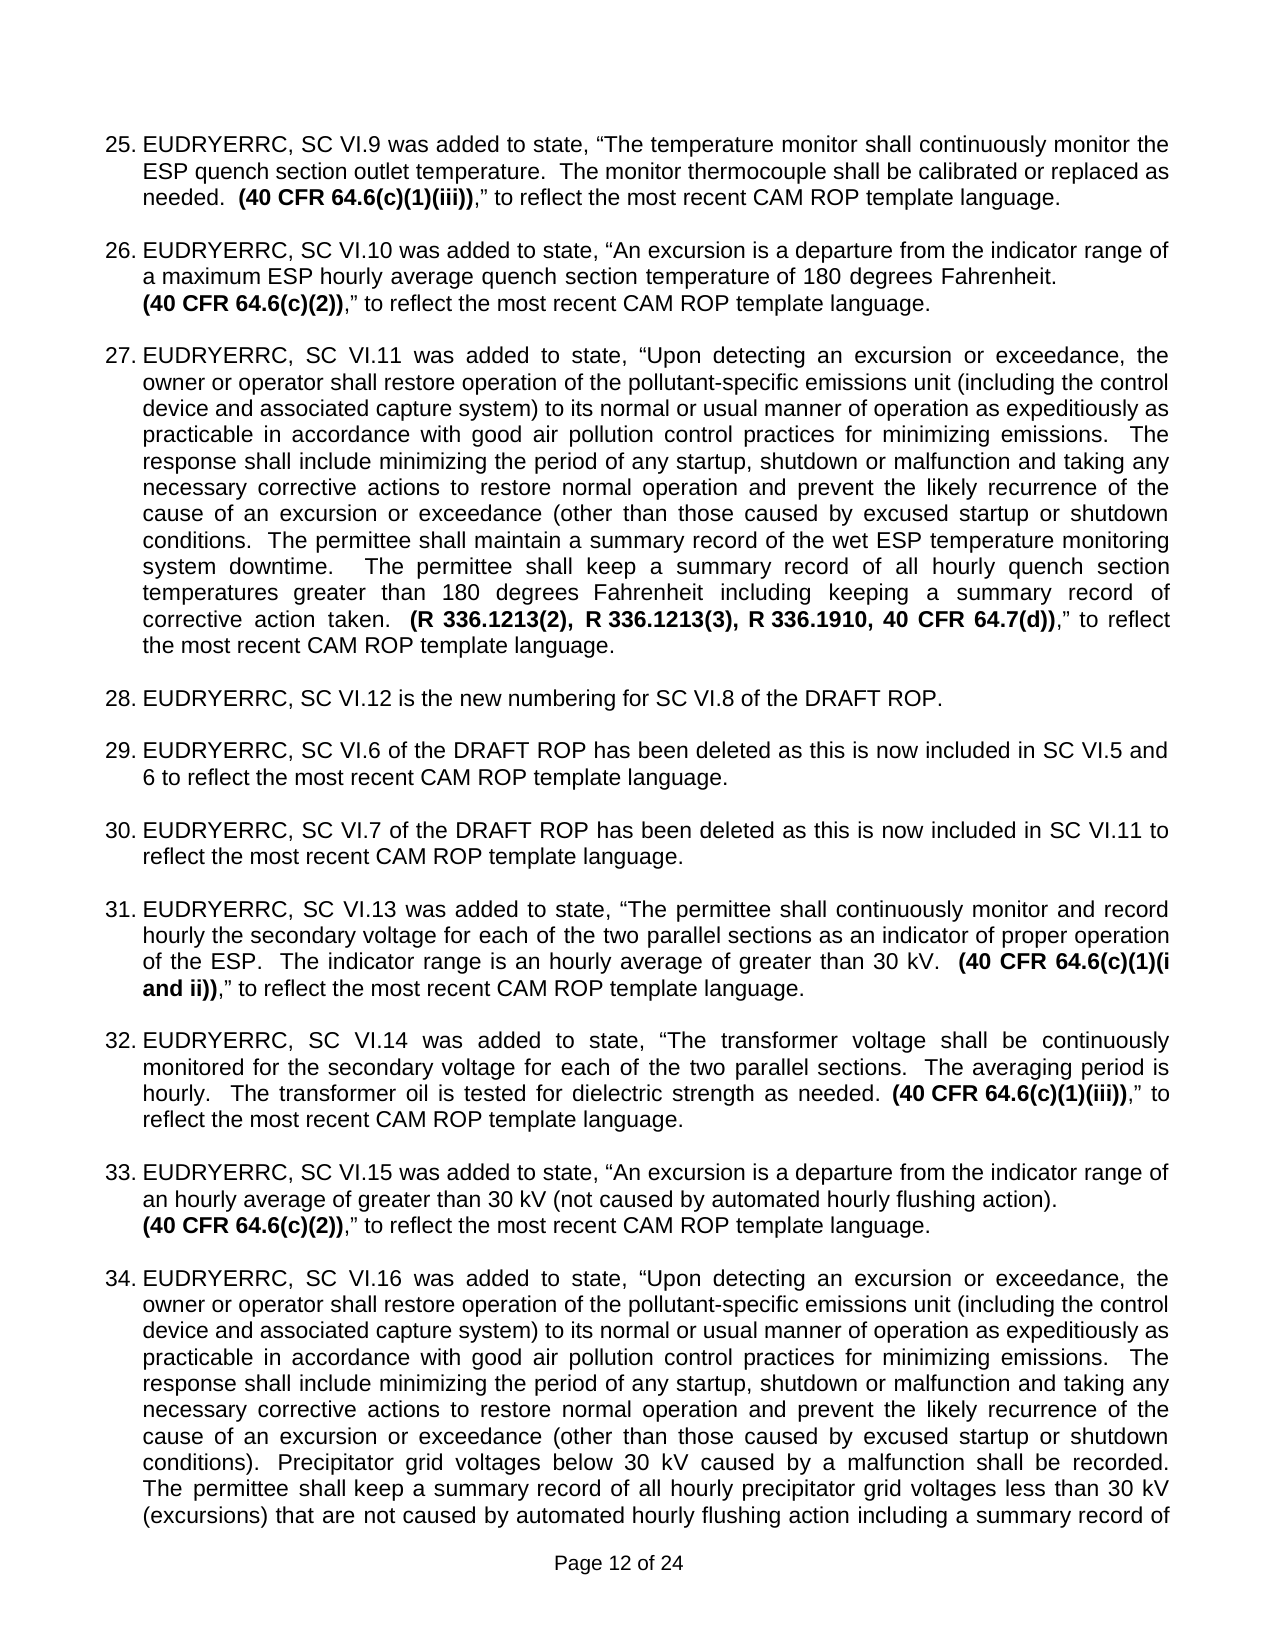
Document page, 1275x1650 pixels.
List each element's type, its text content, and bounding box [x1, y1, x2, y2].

text (40 CFR 64.6(c)(2)),” to reflect the most recent CAM ROP template language. [142, 289, 1170, 316]
list EUDRYERRC, SC VI.12 is the new numbering for SC VI.8 of the DRAFT ROP. [105, 685, 1170, 711]
list EUDRYERRC, SC VI.9 was added to state, “The temperature monitor shall continuously monitor the ESP quench section outlet temperature. The monitor thermocouple shall be calibrated or replaced as needed. (40 CFR 64.6(c)(1)(iii)),” to reflect the most recent CAM ROP template language. [105, 131, 1170, 210]
list EUDRYERRC, SC VI.10 was added to state, “An excursion is a departure from the indicator range of a maximum ESP hourly average quench section temperature of 180 degrees Fahrenheit. [105, 237, 1170, 289]
list EUDRYERRC, SC VI.14 was added to state, “The transformer voltage shall be continuously monitored for the secondary voltage for each of the two parallel sections. The averaging period is hourly. The transformer oil is tested for dielectric strength as needed. (40 CFR 64.6(c)(1)(iii)),” to reflect the most recent CAM ROP template language. [105, 1027, 1170, 1133]
list EUDRYERRC, SC VI.7 of the DRAFT ROP has been deleted as this is now included in SC VI.11 to reflect the most recent CAM ROP template language. [105, 817, 1170, 869]
list EUDRYERRC, SC VI.15 was added to state, “An excursion is a departure from the indicator range of an hourly average of greater than 30 kV (not caused by automated hourly flushing action). [105, 1159, 1170, 1212]
list EUDRYERRC, SC VI.13 was added to state, “The permittee shall continuously monitor and record hourly the secondary voltage for each of the two parallel sections as an indicator of proper operation of the ESP. The indicator range is an hourly average of greater than 30 kV. (40 CFR 64.6(c)(1)(i and ii)),” to reflect the most recent CAM ROP template language. [105, 896, 1170, 1001]
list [105, 1264, 1170, 1528]
list EUDRYERRC, SC VI.11 was added to state, “Upon detecting an excursion or exceedance, the owner or operator shall restore operation of the pollutant-specific emissions unit (including the control device and associated capture system) to its normal or usual manner of operation as expeditiously as practicable in accordance with good air pollution control practices for minimizing emissions. The response shall include minimizing the period of any startup, shutdown or malfunction and taking any necessary corrective actions to restore normal operation and prevent the likely recurrence of the cause of an excursion or exceedance (other than those caused by excused startup or shutdown conditions. The permittee shall maintain a summary record of the wet ESP temperature monitoring system downtime. The permittee shall keep a summary record of all hourly quench section temperatures greater than 180 degrees Fahrenheit including keeping a summary record of corrective action taken. (R 336.1213(2), R 336.1213(3), R 336.1910, 40 CFR 64.7(d)),” to reflect the most recent CAM ROP template language. [105, 342, 1170, 658]
list EUDRYERRC, SC VI.6 of the DRAFT ROP has been deleted as this is now included in SC VI.5 and 6 to reflect the most recent CAM ROP template language. [105, 737, 1170, 790]
text (40 CFR 64.6(c)(2)),” to reflect the most recent CAM ROP template language. [142, 1212, 1170, 1238]
